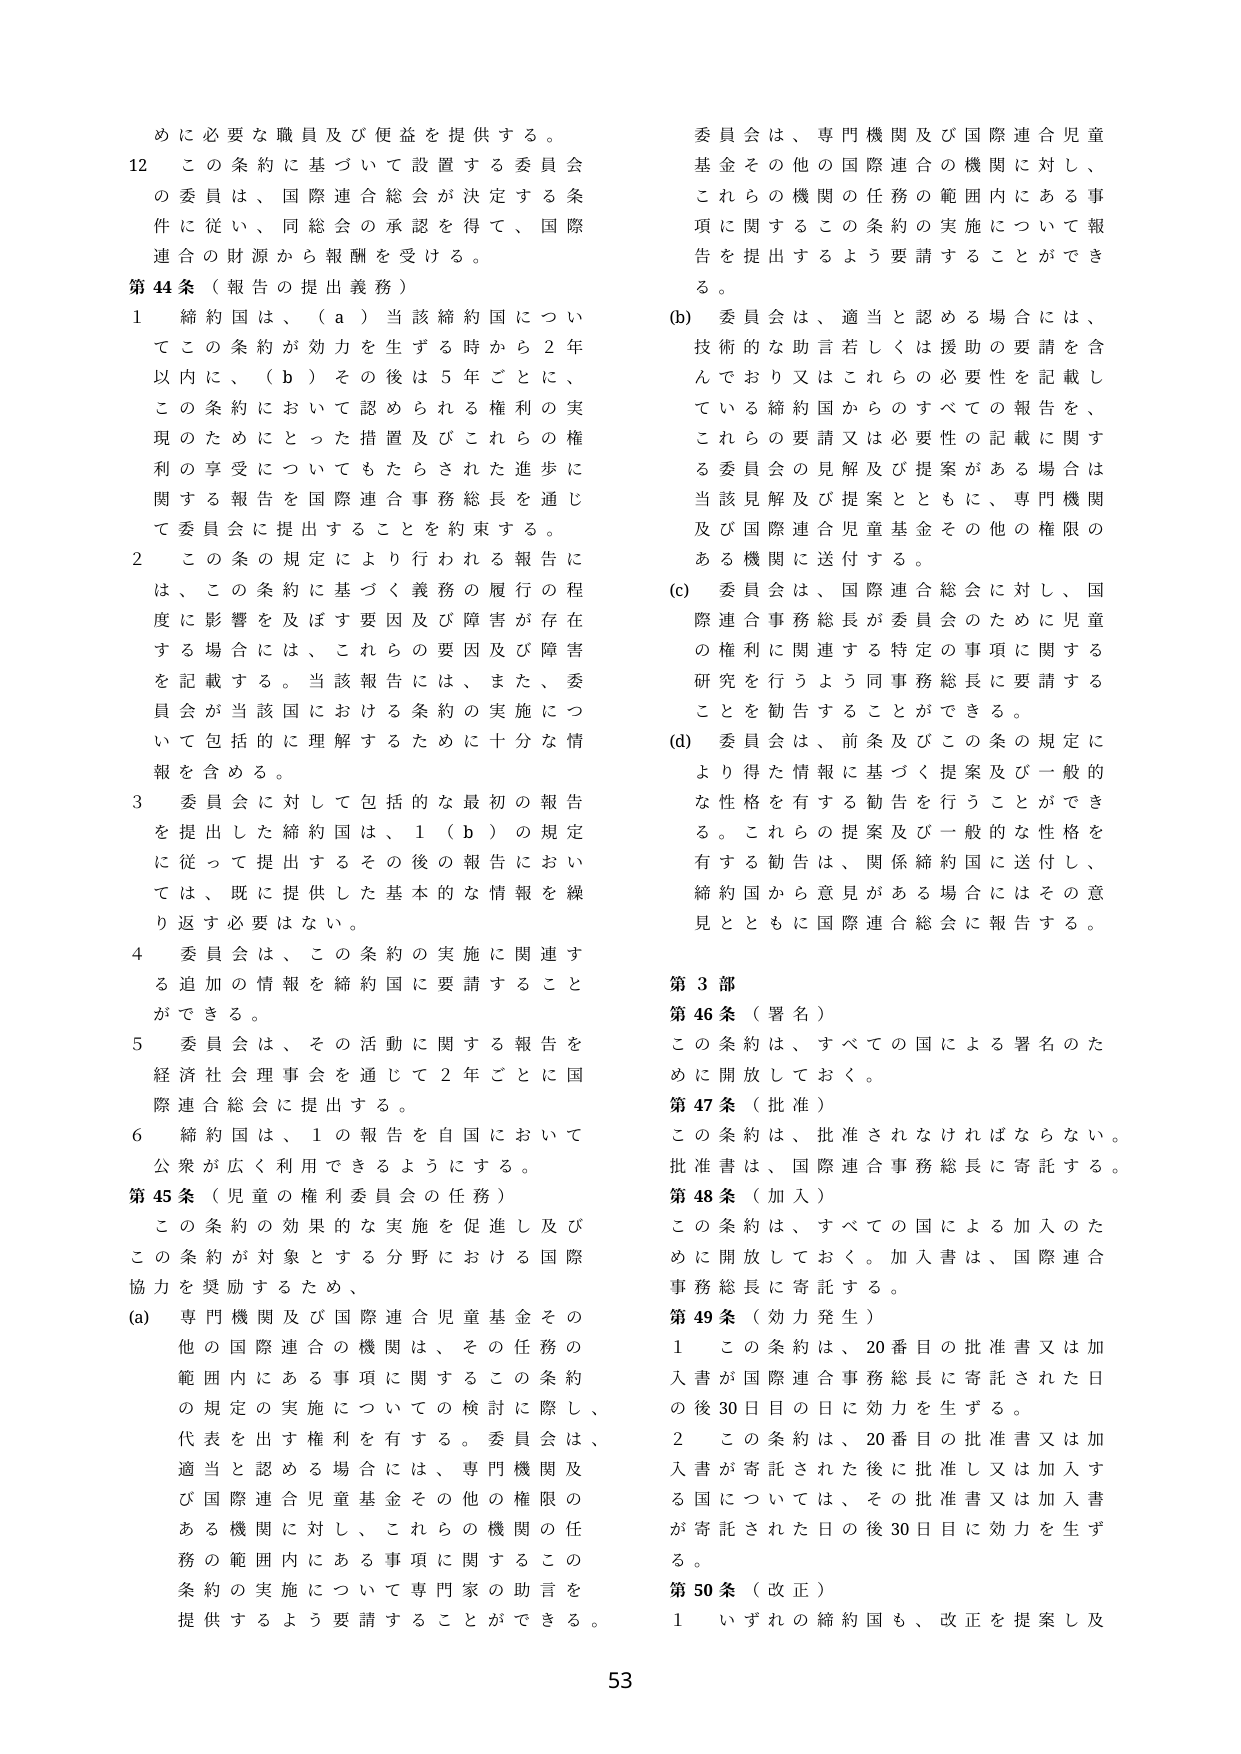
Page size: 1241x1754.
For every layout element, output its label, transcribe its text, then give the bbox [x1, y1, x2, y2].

text 第48条（加入） [649, 1180, 1112, 1210]
text この条約は、批准されなければならない。批准書は、国際連合事務総長に寄託する。 [649, 1119, 1112, 1180]
text 11 国際連合事務総長は、委員会がこの条約に定める任務を効果的に遂行するために必要な職員及び便益を提供する。 [128, 119, 591, 149]
text 第47条（批准） [649, 1089, 1112, 1119]
text ４ 委員会は、この条約の実施に関連する追加の情報を締約国に要請することができる。 [128, 938, 591, 1028]
text この条約は、すべての国による加入のために開放しておく。加入書は、国際連合事務総長に寄託する。 [649, 1210, 1112, 1301]
text ５ 委員会は、その活動に関する報告を経済社会理事会を通じて２年ごとに国際連合総会に提出する。 [128, 1028, 591, 1119]
text 第44条（報告の提出義務） [128, 271, 591, 301]
text 第45条（児童の権利委員会の任務） [128, 1180, 591, 1210]
text 第46条（署名） [649, 998, 1112, 1028]
text ６ 締約国は、１の報告を自国において公衆が広く利用できるようにする。 [128, 1119, 591, 1180]
text 第50条（改正） [649, 1574, 1112, 1604]
text (d) 委員会は、前条及びこの条の規定により得た情報に基づく提案及び一般的な性格を有する勧告を行うことができる。これらの提案及び一般的な性格を有する勧告は、関係締約国に送付し、締約国から意見がある場合にはその意見とともに国際連合総会に報告する。 [649, 725, 1112, 938]
text (b) 委員会は、適当と認める場合には、技術的な助言若しくは援助の要請を含んでおり又はこれらの必要性を記載している締約国からのすべての報告を、これらの要請又は必要性の記載に関する委員会の見解及び提案がある場合は当該見解及び提案とともに、専門機関及び国際連合児童基金その他の権限のある機関に送付する。 [649, 301, 1112, 574]
text (a) 専門機関及び国際連合児童基金その他の国際連合の機関は、その任務の範囲内にある事項に関するこの条約の規定の実施についての検討に際し、代表を出す権利を有する。委員会は、適当と認める場合には、専門機関及び国際連合児童基金その他の権限のある機関に対し、これらの機関の任務の範囲内にある事項に関するこの条約の実施について専門家の助言を提供するよう要請することができる。委員会は、専門機関及び国際連合児童基金その他の国際連合の機関に対し、これらの機関の任務の範囲内にある事項に関するこの条約の実施について報告を提出するよう要請することができる。 [649, 119, 1112, 301]
text 第３部 [649, 968, 1112, 998]
text ２ この条約は、20番目の批准書又は加入書が寄託された後に批准し又は加入する国については、その批准書又は加入書が寄託された日の後30日目に効力を生ずる。 [649, 1423, 1112, 1574]
text ３ 委員会に対して包括的な最初の報告を提出した締約国は、１（b）の規定に従って提出するその後の報告においては、既に提供した基本的な情報を繰り返す必要はない。 [128, 786, 591, 938]
text (a) 専門機関及び国際連合児童基金その他の国際連合の機関は、その任務の範囲内にある事項に関するこの条約の規定の実施についての検討に際し、代表を出す権利を有する。委員会は、適当と認める場合には、専門機関及び国際連合児童基金その他の権限のある機関に対し、これらの機関の任務の範囲内にある事項に関するこの条約の実施について専門家の助言を提供するよう要請することができる。委員会は、専門機関及び国際連合児童基金その他の国際連合の機関に対し、これらの機関の任務の範囲内にある事項に関するこの条約の実施について報告を提出するよう要請することができる。 [128, 1301, 591, 1635]
text 12 この条約に基づいて設置する委員会の委員は、国際連合総会が決定する条件に従い、同総会の承認を得て、国際連合の財源から報酬を受ける。 [128, 149, 591, 271]
text この条約は、すべての国による署名のために開放しておく。 [649, 1028, 1112, 1089]
text (c) 委員会は、国際連合総会に対し、国際連合事務総長が委員会のために児童の権利に関連する特定の事項に関する研究を行うよう同事務総長に要請することを勧告することができる。 [649, 574, 1112, 725]
text この条約の効果的な実施を促進し及びこの条約が対象とする分野における国際協力を奨励するため、 [128, 1210, 591, 1301]
text １ 締約国は、（a）当該締約国についてこの条約が効力を生ずる時から２年以内に、（b）その後は５年ごとに、この条約において認められる権利の実現のためにとった措置及びこれらの権利の享受についてもたらされた進歩に関する報告を国際連合事務総長を通じて委員会に提出することを約束する。 [128, 301, 591, 543]
text 第49条（効力発生） [649, 1301, 1112, 1332]
text １ この条約は、20番目の批准書又は加入書が国際連合事務総長に寄託された日の後30日目の日に効力を生ずる。 [649, 1332, 1112, 1423]
text ２ この条の規定により行われる報告には、この条約に基づく義務の履行の程度に影響を及ぼす要因及び障害が存在する場合には、これらの要因及び障害を記載する。当該報告には、また、委員会が当該国における条約の実施について包括的に理解するために十分な情報を含める。 [128, 543, 591, 786]
